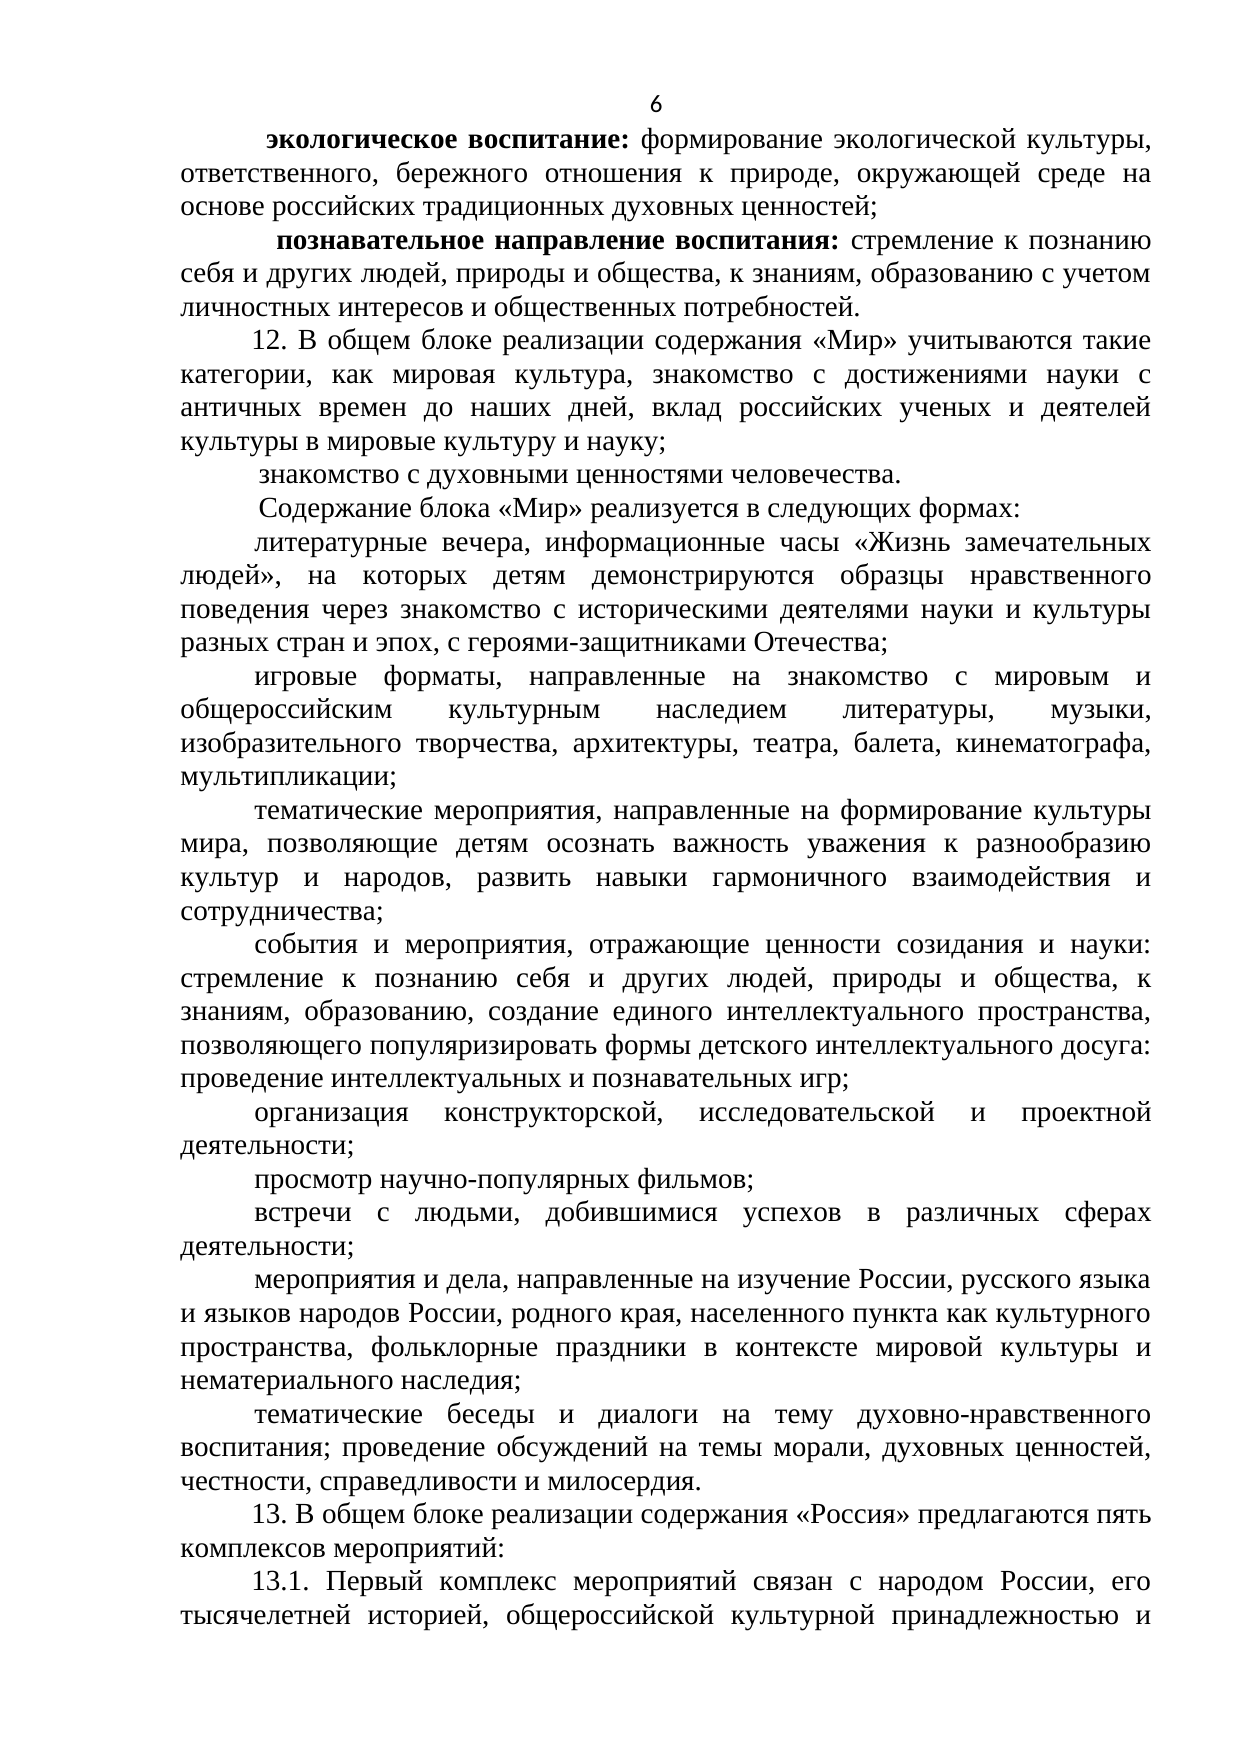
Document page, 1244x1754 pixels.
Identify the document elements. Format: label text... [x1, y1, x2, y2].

text игровые форматы, направленные на знакомство с мировым и общероссийским культурным наследием литературы, музыки, изобразительного творчества, архитектуры, театра, балета, кинематографа, мультипликации; [180, 658, 1152, 792]
text организация конструкторской, исследовательской и проектной деятельности; [180, 1094, 1152, 1161]
text тематические мероприятия, направленные на формирование культуры мира, позволяющие детям осознать важность уважения к разнообразию культур и народов, развить навыки гармоничного взаимодействия и сотрудничества; [180, 792, 1152, 926]
text литературные вечера, информационные часы «Жизнь замечательных людей», на которых детям демонстрируются образцы нравственного поведения через знакомство с историческими деятелями науки и культуры разных стран и эпох, с героями-защитниками Отечества; [180, 524, 1152, 658]
text встречи с людьми, добившимися успехов в различных сферах деятельности; [180, 1194, 1152, 1262]
text знакомство с духовными ценностями человечества. [180, 457, 1152, 490]
text тематические беседы и диалоги на тему духовно-нравственного воспитания; проведение обсуждений на темы морали, духовных ценностей, честности, справедливости и милосердия. [180, 1396, 1152, 1496]
text 12. В общем блоке реализации содержания «Мир» учитываются такие категории, как мировая культура, знакомство с достижениями науки с античных времен до наших дней, вклад российских ученых и деятелей культуры в мировые культуру и науку; [180, 322, 1152, 457]
text мероприятия и дела, направленные на изучение России, русского языка и языков народов России, родного края, населенного пункта как культурного пространства, фольклорные праздники в контексте мировой культуры и нематериального наследия; [180, 1262, 1152, 1396]
text Содержание блока «Мир» реализуется в следующих формах: [180, 490, 1152, 524]
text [180, 1563, 1152, 1631]
text экологическое воспитание: формирование экологической культуры, ответственного, бережного отношения к природе, окружающей среде на основе российских традиционных духовных ценностей; [180, 121, 1152, 222]
text события и мероприятия, отражающие ценности созидания и науки: стремление к познанию себя и других людей, природы и общества, к знаниям, образованию, создание единого интеллектуального пространства, позволяющего популяризировать формы детского интеллектуального досуга: проведение интеллектуальных и познавательных игр; [180, 926, 1152, 1094]
text познавательное направление воспитания: стремление к познанию себя и других людей, природы и общества, к знаниям, образованию с учетом личностных интересов и общественных потребностей. [180, 222, 1152, 322]
text 13. В общем блоке реализации содержания «Россия» предлагаются пять комплексов мероприятий: [180, 1496, 1152, 1563]
text просмотр научно-популярных фильмов; [180, 1161, 1152, 1194]
